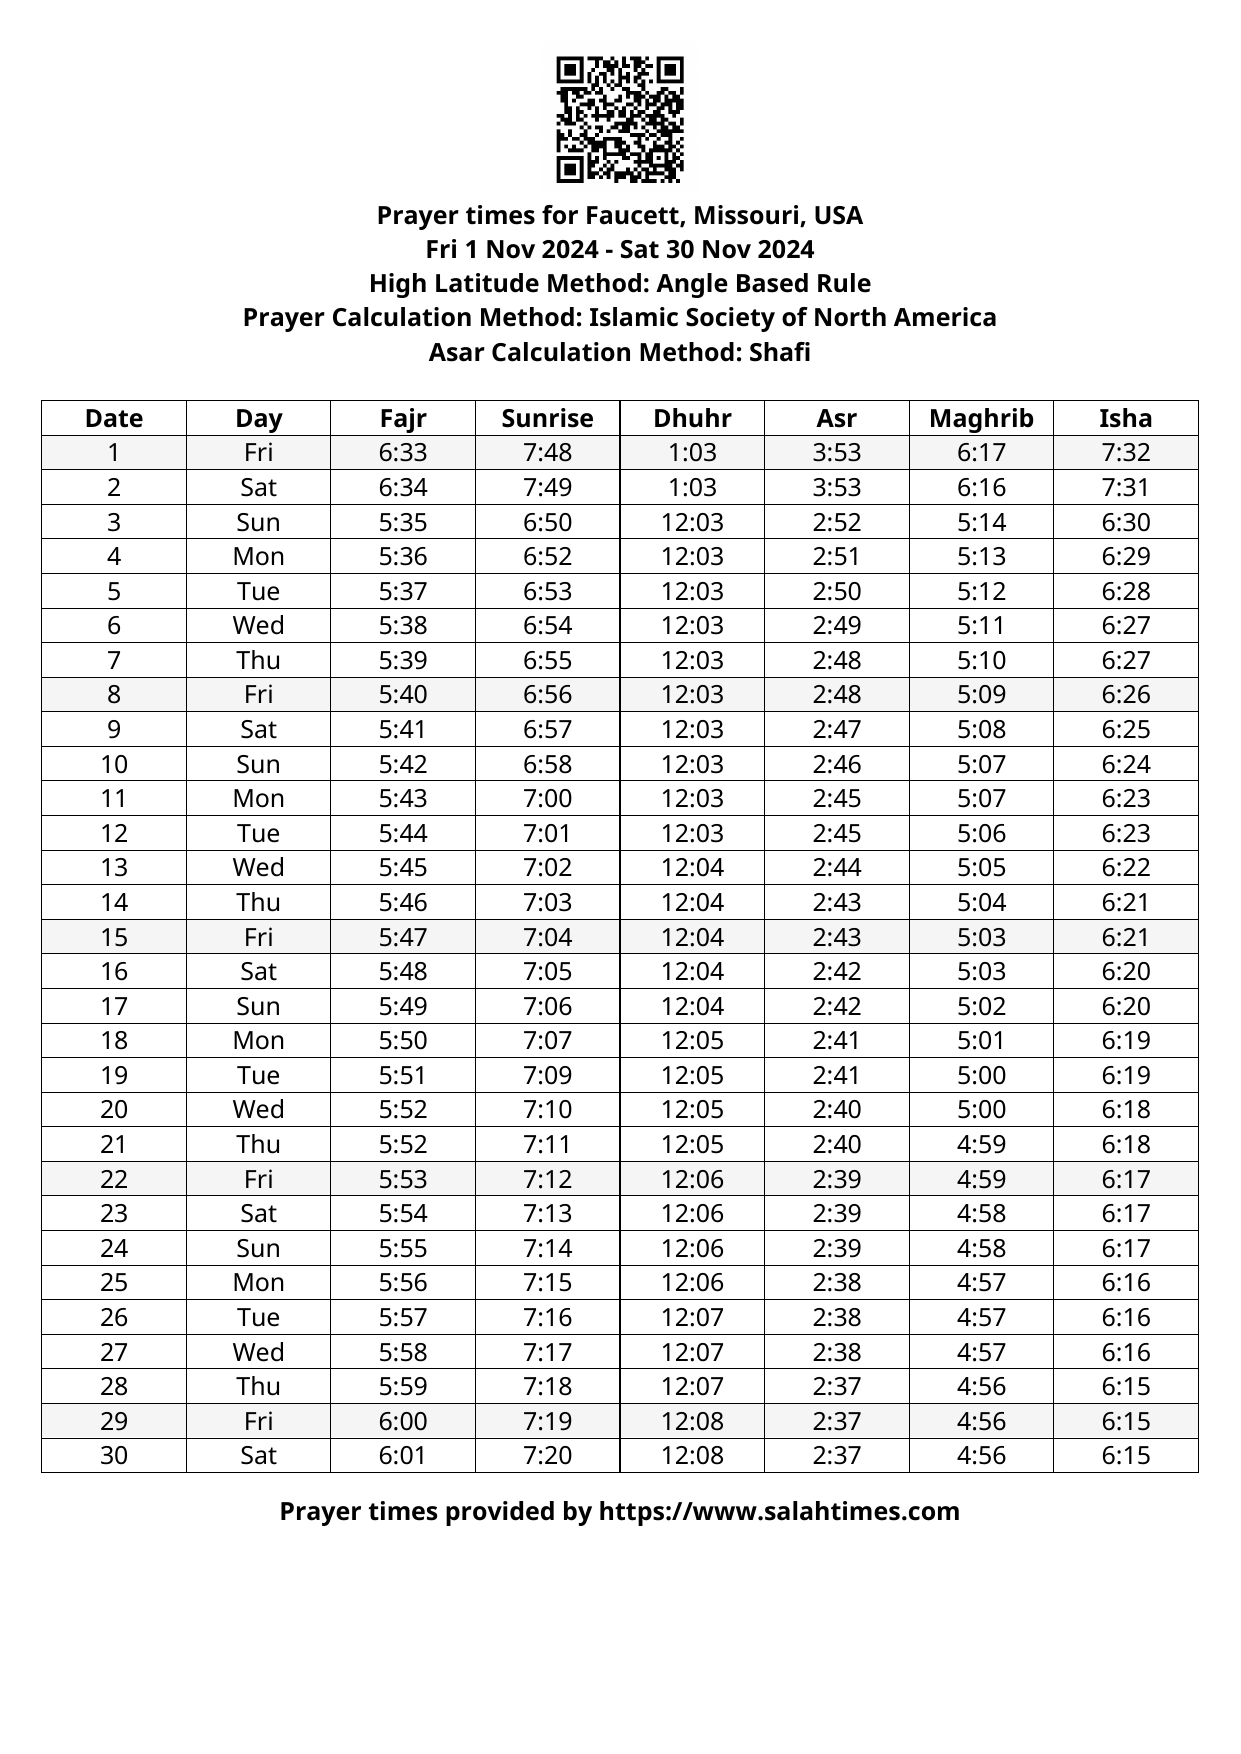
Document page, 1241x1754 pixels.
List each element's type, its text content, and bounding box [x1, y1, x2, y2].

table_cell 7:11 [476, 1127, 619, 1161]
table_cell 2:44 [765, 851, 909, 884]
table_cell 7:01 [476, 816, 619, 849]
table_cell 6:17 [1054, 1196, 1198, 1230]
table_cell 6:17 [1054, 1162, 1198, 1195]
table_cell 5:57 [331, 1300, 475, 1334]
table_cell 6:17 [910, 436, 1053, 469]
table_cell 6:17 [1054, 1231, 1198, 1264]
table_cell 6:30 [1054, 505, 1198, 538]
table_cell 5:39 [331, 643, 475, 677]
table_cell 5:48 [331, 954, 475, 988]
table_cell Wed [187, 1093, 330, 1126]
table_cell 6:15 [1054, 1404, 1198, 1437]
table_cell 5:59 [331, 1369, 475, 1403]
table_cell 2:43 [765, 885, 909, 919]
table_cell 6:16 [910, 470, 1053, 504]
table_cell 5:40 [331, 678, 475, 711]
table_cell 5:00 [910, 1058, 1053, 1092]
table_cell 17 [42, 989, 186, 1022]
table_cell Tue [187, 816, 330, 849]
table_cell 5:56 [331, 1266, 475, 1299]
table_cell 11 [42, 781, 186, 815]
table_cell 5:11 [910, 609, 1053, 642]
table_cell 7:09 [476, 1058, 619, 1092]
table_cell Fri [187, 1162, 330, 1195]
table_cell Sat [187, 1439, 330, 1472]
table_header Fajr [331, 401, 475, 434]
table_cell 4 [42, 539, 186, 573]
table_cell 4:56 [910, 1439, 1053, 1472]
table_cell 2:42 [765, 954, 909, 988]
table_cell 6:00 [331, 1404, 475, 1437]
table_cell 12:08 [621, 1404, 764, 1437]
table_cell Sat [187, 470, 330, 504]
table_cell 5:35 [331, 505, 475, 538]
table_cell Sun [187, 505, 330, 538]
table_cell 13 [42, 851, 186, 884]
table_cell 6:56 [476, 678, 619, 711]
table_cell 7:16 [476, 1300, 619, 1334]
table_cell 6:16 [1054, 1300, 1198, 1334]
table_cell 2:48 [765, 643, 909, 677]
table_cell 10 [42, 747, 186, 780]
table_cell 12:03 [621, 609, 764, 642]
text Prayer Calculation Method: Islamic Society of North America [42, 300, 1198, 334]
table_cell 3:53 [765, 436, 909, 469]
table_cell 6 [42, 609, 186, 642]
table_cell 5:54 [331, 1196, 475, 1230]
table_cell 6:23 [1054, 816, 1198, 849]
table_cell 7:10 [476, 1093, 619, 1126]
table_cell 6:20 [1054, 989, 1198, 1022]
table_cell 7:20 [476, 1439, 619, 1472]
table_cell 5:02 [910, 989, 1053, 1022]
table_cell 4:57 [910, 1266, 1053, 1299]
table_cell 2:39 [765, 1162, 909, 1195]
table_cell 12:06 [621, 1231, 764, 1264]
table_cell 6:52 [476, 539, 619, 573]
table_cell 6:21 [1054, 920, 1198, 953]
table_cell 14 [42, 885, 186, 919]
table_cell Mon [187, 781, 330, 815]
table_cell 12:06 [621, 1266, 764, 1299]
table_cell 12:04 [621, 885, 764, 919]
table_cell 2:45 [765, 816, 909, 849]
table_cell 5:03 [910, 920, 1053, 953]
table_cell 7:15 [476, 1266, 619, 1299]
table_cell 5:08 [910, 712, 1053, 746]
table_cell 12:08 [621, 1439, 764, 1472]
table_cell 2:40 [765, 1093, 909, 1126]
table_cell 5:47 [331, 920, 475, 953]
table_cell 7:31 [1054, 470, 1198, 504]
table_cell 9 [42, 712, 186, 746]
table_cell 8 [42, 678, 186, 711]
table_cell 12:03 [621, 781, 764, 815]
table_cell 1:03 [621, 436, 764, 469]
table_cell 4:57 [910, 1300, 1053, 1334]
table_cell 2:41 [765, 1024, 909, 1057]
text Fri 1 Nov 2024 - Sat 30 Nov 2024 [42, 232, 1198, 266]
table_header Asr [765, 401, 909, 434]
table_cell 12:03 [621, 678, 764, 711]
table_cell 5:10 [910, 643, 1053, 677]
table_cell 5:45 [331, 851, 475, 884]
table_cell 6:25 [1054, 712, 1198, 746]
table_cell 5:49 [331, 989, 475, 1022]
table_cell 19 [42, 1058, 186, 1092]
table_cell Wed [187, 609, 330, 642]
table_cell 7:17 [476, 1335, 619, 1368]
table_cell 4:58 [910, 1196, 1053, 1230]
table_cell 6:55 [476, 643, 619, 677]
table_cell 18 [42, 1024, 186, 1057]
table_cell 7:49 [476, 470, 619, 504]
table_cell 12:05 [621, 1093, 764, 1126]
table_cell 22 [42, 1162, 186, 1195]
table_header Date [42, 401, 186, 434]
table_cell 7:03 [476, 885, 619, 919]
table_cell 3:53 [765, 470, 909, 504]
table_cell 6:50 [476, 505, 619, 538]
table_cell 29 [42, 1404, 186, 1437]
table_cell 5:04 [910, 885, 1053, 919]
table_cell 5:13 [910, 539, 1053, 573]
text Asar Calculation Method: Shafi [42, 334, 1198, 368]
table_cell 12:03 [621, 712, 764, 746]
table_cell 7:48 [476, 436, 619, 469]
table_cell 6:19 [1054, 1024, 1198, 1057]
table_cell 12:04 [621, 954, 764, 988]
table_cell 12:03 [621, 539, 764, 573]
table_cell Fri [187, 1404, 330, 1437]
table_cell 6:28 [1054, 574, 1198, 607]
table_cell 24 [42, 1231, 186, 1264]
table_cell 2:38 [765, 1335, 909, 1368]
table_cell 5:07 [910, 747, 1053, 780]
text Prayer times for Faucett, Missouri, USA [42, 198, 1198, 232]
table_cell 2:47 [765, 712, 909, 746]
table_cell 5:53 [331, 1162, 475, 1195]
table_cell 7:05 [476, 954, 619, 988]
table_cell 6:53 [476, 574, 619, 607]
table_cell 12:03 [621, 816, 764, 849]
table_cell 5:51 [331, 1058, 475, 1092]
table_cell 27 [42, 1335, 186, 1368]
table_cell 5:09 [910, 678, 1053, 711]
table_cell 5:55 [331, 1231, 475, 1264]
table_cell 6:57 [476, 712, 619, 746]
table_cell 2:37 [765, 1439, 909, 1472]
table_cell 5:41 [331, 712, 475, 746]
table_cell 7:06 [476, 989, 619, 1022]
table_cell 1:03 [621, 470, 764, 504]
table_cell 2:50 [765, 574, 909, 607]
table_cell 7:00 [476, 781, 619, 815]
table_header Sunrise [476, 401, 619, 434]
table_cell Tue [187, 574, 330, 607]
table_cell 6:19 [1054, 1058, 1198, 1092]
table_cell 6:54 [476, 609, 619, 642]
table_cell 20 [42, 1093, 186, 1126]
table_cell Thu [187, 1369, 330, 1403]
table_cell Fri [187, 436, 330, 469]
table_cell 7:14 [476, 1231, 619, 1264]
table_cell 12:06 [621, 1196, 764, 1230]
table_cell 7:12 [476, 1162, 619, 1195]
table_cell 2:37 [765, 1404, 909, 1437]
table_cell 12:05 [621, 1127, 764, 1161]
table_cell 2:43 [765, 920, 909, 953]
table_cell 7:07 [476, 1024, 619, 1057]
table_cell 2:52 [765, 505, 909, 538]
table_cell 12:03 [621, 574, 764, 607]
table_cell 6:27 [1054, 643, 1198, 677]
table_cell 4:56 [910, 1404, 1053, 1437]
table_header Dhuhr [621, 401, 764, 434]
table_cell 7:19 [476, 1404, 619, 1437]
table_cell 5:14 [910, 505, 1053, 538]
table_cell 2:48 [765, 678, 909, 711]
table_cell 12:04 [621, 920, 764, 953]
table_cell 5:43 [331, 781, 475, 815]
table_cell Sun [187, 1231, 330, 1264]
table_cell 12:03 [621, 505, 764, 538]
table_cell 21 [42, 1127, 186, 1161]
table_cell 23 [42, 1196, 186, 1230]
table_cell 5:46 [331, 885, 475, 919]
table_cell Sun [187, 989, 330, 1022]
table_cell Mon [187, 1266, 330, 1299]
table_cell Tue [187, 1058, 330, 1092]
table_cell Sat [187, 954, 330, 988]
table_cell 5:06 [910, 816, 1053, 849]
table_cell 2:39 [765, 1196, 909, 1230]
table_cell 12:07 [621, 1335, 764, 1368]
table_cell 6:20 [1054, 954, 1198, 988]
table_cell Fri [187, 678, 330, 711]
table_cell 6:23 [1054, 781, 1198, 815]
table_cell 12:07 [621, 1369, 764, 1403]
table_cell 2:38 [765, 1266, 909, 1299]
table_cell 2:38 [765, 1300, 909, 1334]
table_cell 6:16 [1054, 1335, 1198, 1368]
table_cell Wed [187, 1335, 330, 1368]
table_cell 12:03 [621, 747, 764, 780]
table_cell 6:26 [1054, 678, 1198, 711]
table_cell 2:37 [765, 1369, 909, 1403]
table_cell 5:05 [910, 851, 1053, 884]
table_cell 5:36 [331, 539, 475, 573]
text Prayer times provided by https://www.salahtimes.com [42, 1494, 1198, 1528]
table_cell 2 [42, 470, 186, 504]
table_cell 5:52 [331, 1093, 475, 1126]
table_cell 5:52 [331, 1127, 475, 1161]
table_cell 6:21 [1054, 885, 1198, 919]
table_cell 7:18 [476, 1369, 619, 1403]
table_cell Sat [187, 1196, 330, 1230]
table_cell 12:05 [621, 1024, 764, 1057]
table_cell 6:16 [1054, 1266, 1198, 1299]
table_cell Mon [187, 1024, 330, 1057]
table_cell 30 [42, 1439, 186, 1472]
table_cell 26 [42, 1300, 186, 1334]
table_cell Fri [187, 920, 330, 953]
table_cell 5 [42, 574, 186, 607]
table_cell 4:56 [910, 1369, 1053, 1403]
table_cell 7:02 [476, 851, 619, 884]
table_cell 12:04 [621, 989, 764, 1022]
table_cell Tue [187, 1300, 330, 1334]
table_cell Wed [187, 851, 330, 884]
table_cell 6:58 [476, 747, 619, 780]
table_cell 2:41 [765, 1058, 909, 1092]
table_cell 4:57 [910, 1335, 1053, 1368]
table_cell 6:29 [1054, 539, 1198, 573]
table_cell 2:40 [765, 1127, 909, 1161]
table_cell 6:22 [1054, 851, 1198, 884]
table_cell 16 [42, 954, 186, 988]
table_cell 1 [42, 436, 186, 469]
table_cell 2:51 [765, 539, 909, 573]
table_cell 2:45 [765, 781, 909, 815]
text High Latitude Method: Angle Based Rule [42, 266, 1198, 300]
table_cell Sun [187, 747, 330, 780]
table_cell 5:42 [331, 747, 475, 780]
table_cell 6:27 [1054, 609, 1198, 642]
table_header Day [187, 401, 330, 434]
table_cell 6:24 [1054, 747, 1198, 780]
table_cell 6:18 [1054, 1093, 1198, 1126]
table_cell 2:42 [765, 989, 909, 1022]
table_cell 5:38 [331, 609, 475, 642]
table_cell 25 [42, 1266, 186, 1299]
table_cell 5:01 [910, 1024, 1053, 1057]
table_cell 7 [42, 643, 186, 677]
table_cell Thu [187, 885, 330, 919]
table_cell 4:58 [910, 1231, 1053, 1264]
table_cell 5:58 [331, 1335, 475, 1368]
table_cell 5:44 [331, 816, 475, 849]
table_cell 5:00 [910, 1093, 1053, 1126]
table_cell 12 [42, 816, 186, 849]
table_cell 4:59 [910, 1127, 1053, 1161]
table_cell 12:05 [621, 1058, 764, 1092]
table_header Maghrib [910, 401, 1053, 434]
table_cell Thu [187, 643, 330, 677]
table_cell 12:04 [621, 851, 764, 884]
table_cell 15 [42, 920, 186, 953]
table_cell 2:46 [765, 747, 909, 780]
table_cell 5:03 [910, 954, 1053, 988]
picture [542, 41, 699, 198]
table_cell 6:34 [331, 470, 475, 504]
table_cell Thu [187, 1127, 330, 1161]
table_cell 7:13 [476, 1196, 619, 1230]
table_cell 2:49 [765, 609, 909, 642]
table_cell 12:07 [621, 1300, 764, 1334]
table_cell 6:15 [1054, 1369, 1198, 1403]
table_cell Sat [187, 712, 330, 746]
table_cell 28 [42, 1369, 186, 1403]
table_cell 6:33 [331, 436, 475, 469]
table_cell 12:03 [621, 643, 764, 677]
table_cell 5:07 [910, 781, 1053, 815]
table_cell 2:39 [765, 1231, 909, 1264]
table_cell 5:37 [331, 574, 475, 607]
table_header Isha [1054, 401, 1198, 434]
table_cell 6:18 [1054, 1127, 1198, 1161]
table_cell 12:06 [621, 1162, 764, 1195]
table_cell 3 [42, 505, 186, 538]
table_cell 6:15 [1054, 1439, 1198, 1472]
table_cell 7:04 [476, 920, 619, 953]
table_cell 5:12 [910, 574, 1053, 607]
table_cell 6:01 [331, 1439, 475, 1472]
table_cell Mon [187, 539, 330, 573]
table_cell 7:32 [1054, 436, 1198, 469]
table_cell 5:50 [331, 1024, 475, 1057]
table_cell 4:59 [910, 1162, 1053, 1195]
